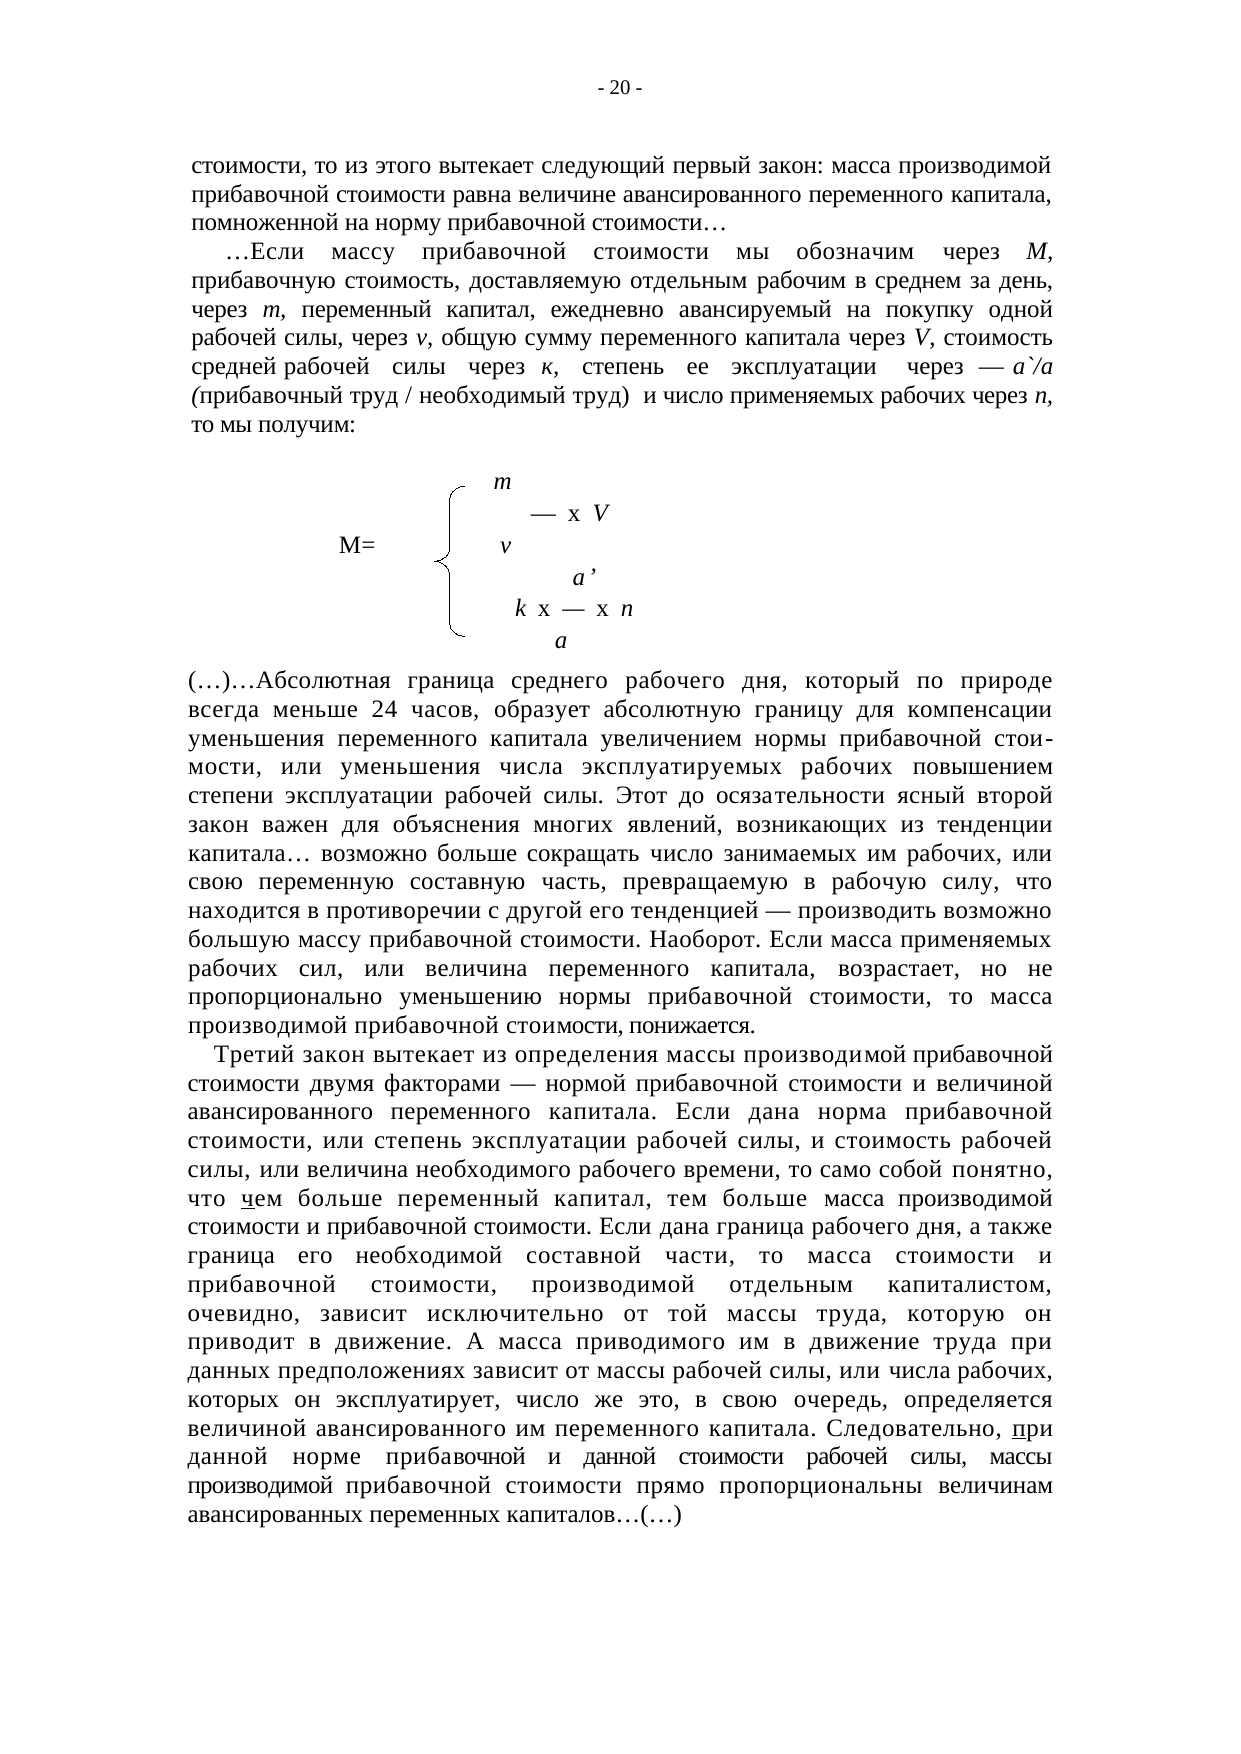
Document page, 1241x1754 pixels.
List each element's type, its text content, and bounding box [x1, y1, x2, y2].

text a [471, 625, 822, 654]
text m [191, 466, 1053, 495]
text — x V [471, 498, 822, 527]
text (…)…Абсолютная граница среднего рабочего дня, который по природе всегда меньше 24 часов, образует абсолютную границу для компенсации уменьшения переменного капитала увеличением нормы прибавочной стоимости, или уменьшения числа эксплуатируемых рабочих повышением степени эксплуатации рабочей силы. Этот до осязательности ясный второй закон важен для объяснения многих явлений, возникающих из тенденции капитала… возможно больше сокращать число занимаемых им рабочих, или свою переменную составную часть, превращаемую в рабочую силу, что находится в противоречии с другой его тенденцией — производить возможно большую массу прибавочной стоимости. Наоборот. Если масса применяемых рабочих сил, или величина переменного капитала, возрастает, но не пропорционально уменьшению нормы прибавочной стоимости, то масса производимой прибавочной стоимости, понижается. [188, 665, 1053, 1039]
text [191, 150, 1052, 236]
text Третий закон вытекает из определения массы производимой прибавочной стоимости двумя факторами — нормой прибавочной стоимости и величиной авансированного переменного капитала. Если дана норма прибавочной стоимости, или степень эксплуатации рабочей силы, и стоимость рабочей силы, или величина необходимого рабочего времени, то само собой понятно, что чем больше переменный капитал, тем больше масса производимой стоимости и прибавочной стоимости. Если дана граница рабочего дня, а также граница его необходимой составной части, то масса стоимости и прибавочной стоимости, производимой отдельным капиталистом, очевидно, зависит исключительно от той массы труда, которую он приводит в движение. А масса приводимого им в движение труда при данных предположениях зависит от массы рабочей силы, или числа рабочих, которых он эксплуатирует, число же это, в свою очередь, определяется величиной авансированного им переменного капитала. Следовательно, при данной норме прибавочной и данной стоимости рабочей силы, массы производимой прибавочной стоимости прямо пропорциональны величинам авансированных переменных капиталов…(…) [187, 1039, 1053, 1528]
text M= v [187, 530, 822, 558]
text a’ [471, 562, 822, 590]
text …Если массу прибавочной стоимости мы обозначим через М, прибавочную стоимость, доставляемую отдельным рабочим в среднем за день, через т, переменный капитал, ежедневно авансируемый на покупку одной рабочей силы, через v, общую сумму переменного капитала через V, стоимость средней рабочей силы через к, степень ее эксплуатации через — а`/a (прибавочный труд / необходимый труд) и число применяемых рабочих через п, то мы получим: [191, 236, 1053, 437]
text k x — x п [471, 593, 822, 622]
